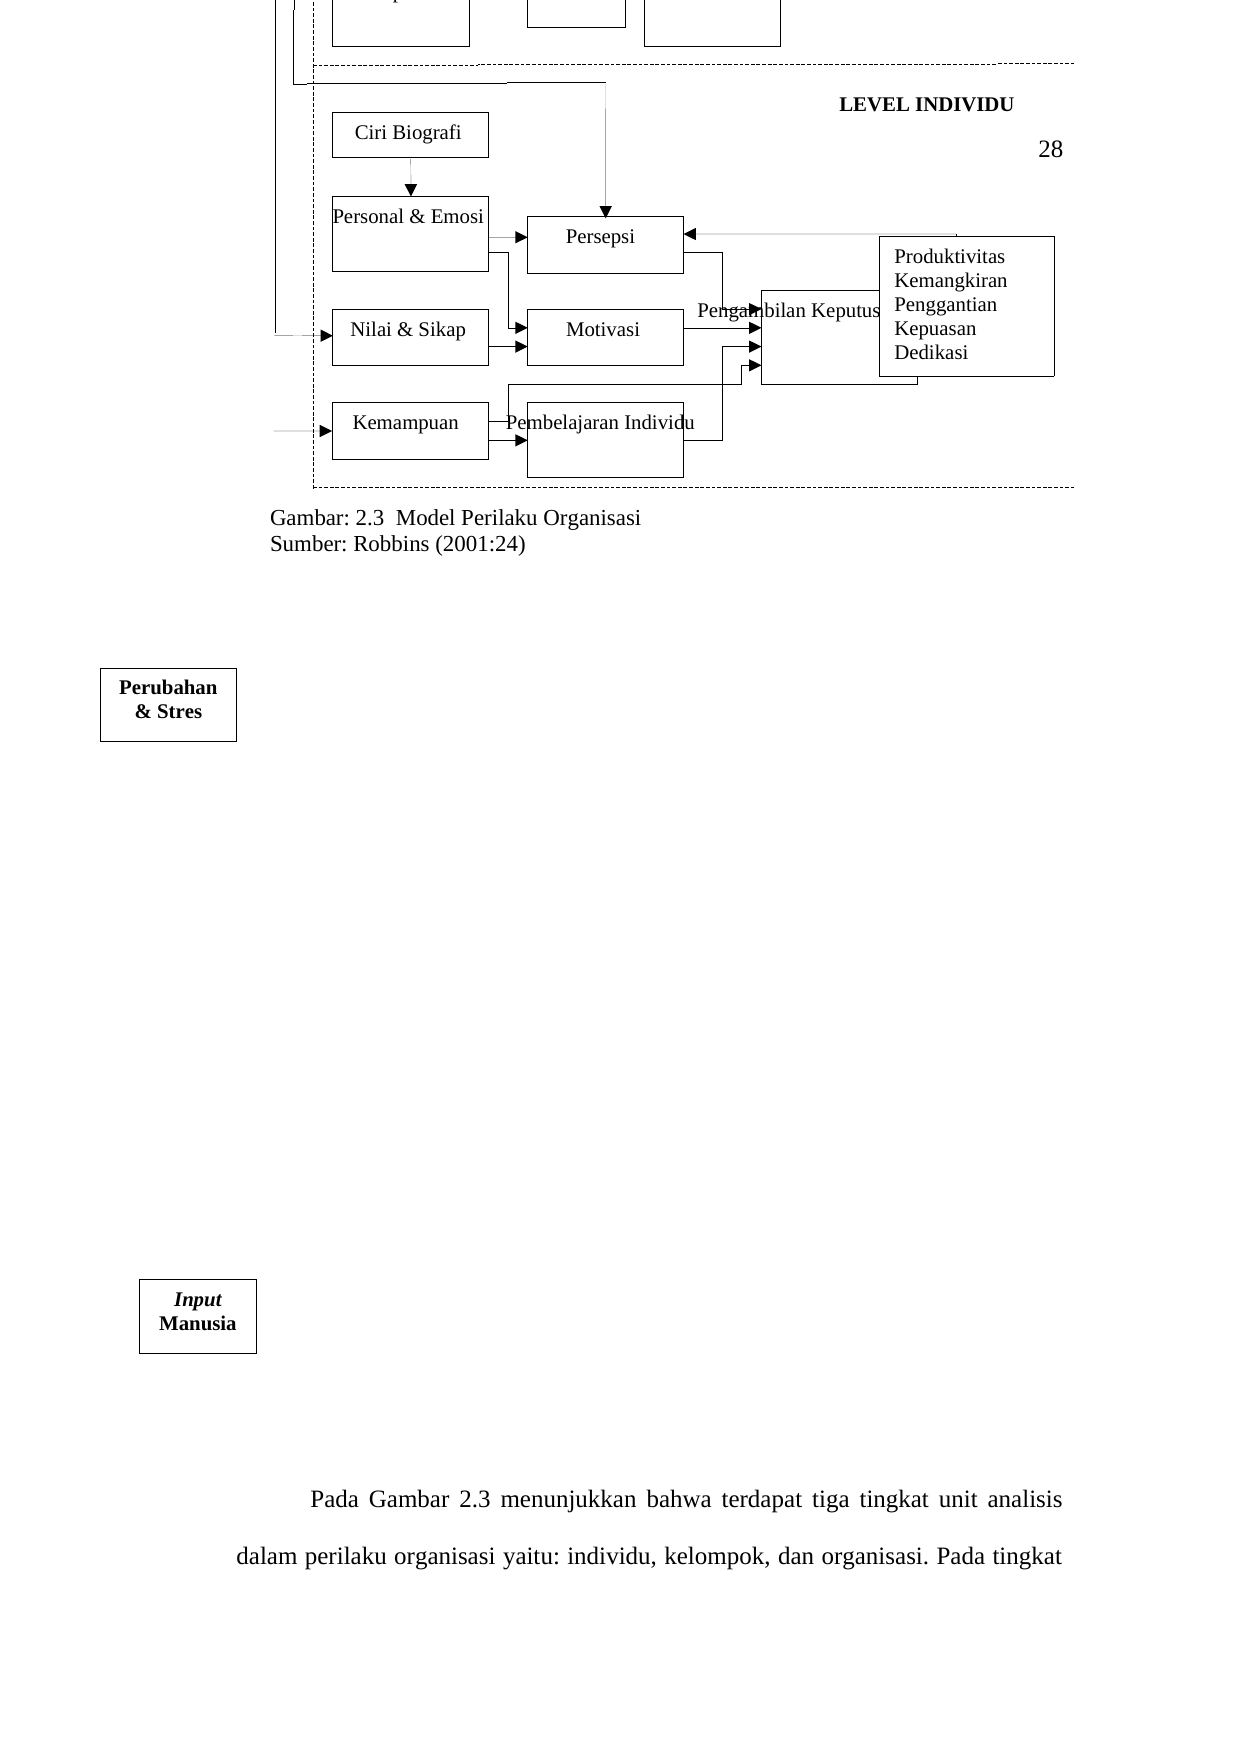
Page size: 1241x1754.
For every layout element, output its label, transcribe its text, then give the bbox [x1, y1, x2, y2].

text Fokus perilaku organisasi adalah untuk meningkatkan produktivitas, tingkat kemangkiran, penggantian, kepuasan kerja karyawan, dan dedikasi merupakan output manusia dalam organisasi. Untuk mencapai hal tersebut diperlukan suatu model perilaku organisasi yang dapat menunjang keberhasilan organisasi. Menurut Robbins (2001:19) model adalah suatu abstraksi dari realitas atau suatu representasi yang disederhanakan dari beberapa fenomena nyata. Berikut Gambar 2.3 Model Perilaku Organisasi. [236, 236, 1063, 1455]
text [236, 1484, 1063, 1570]
